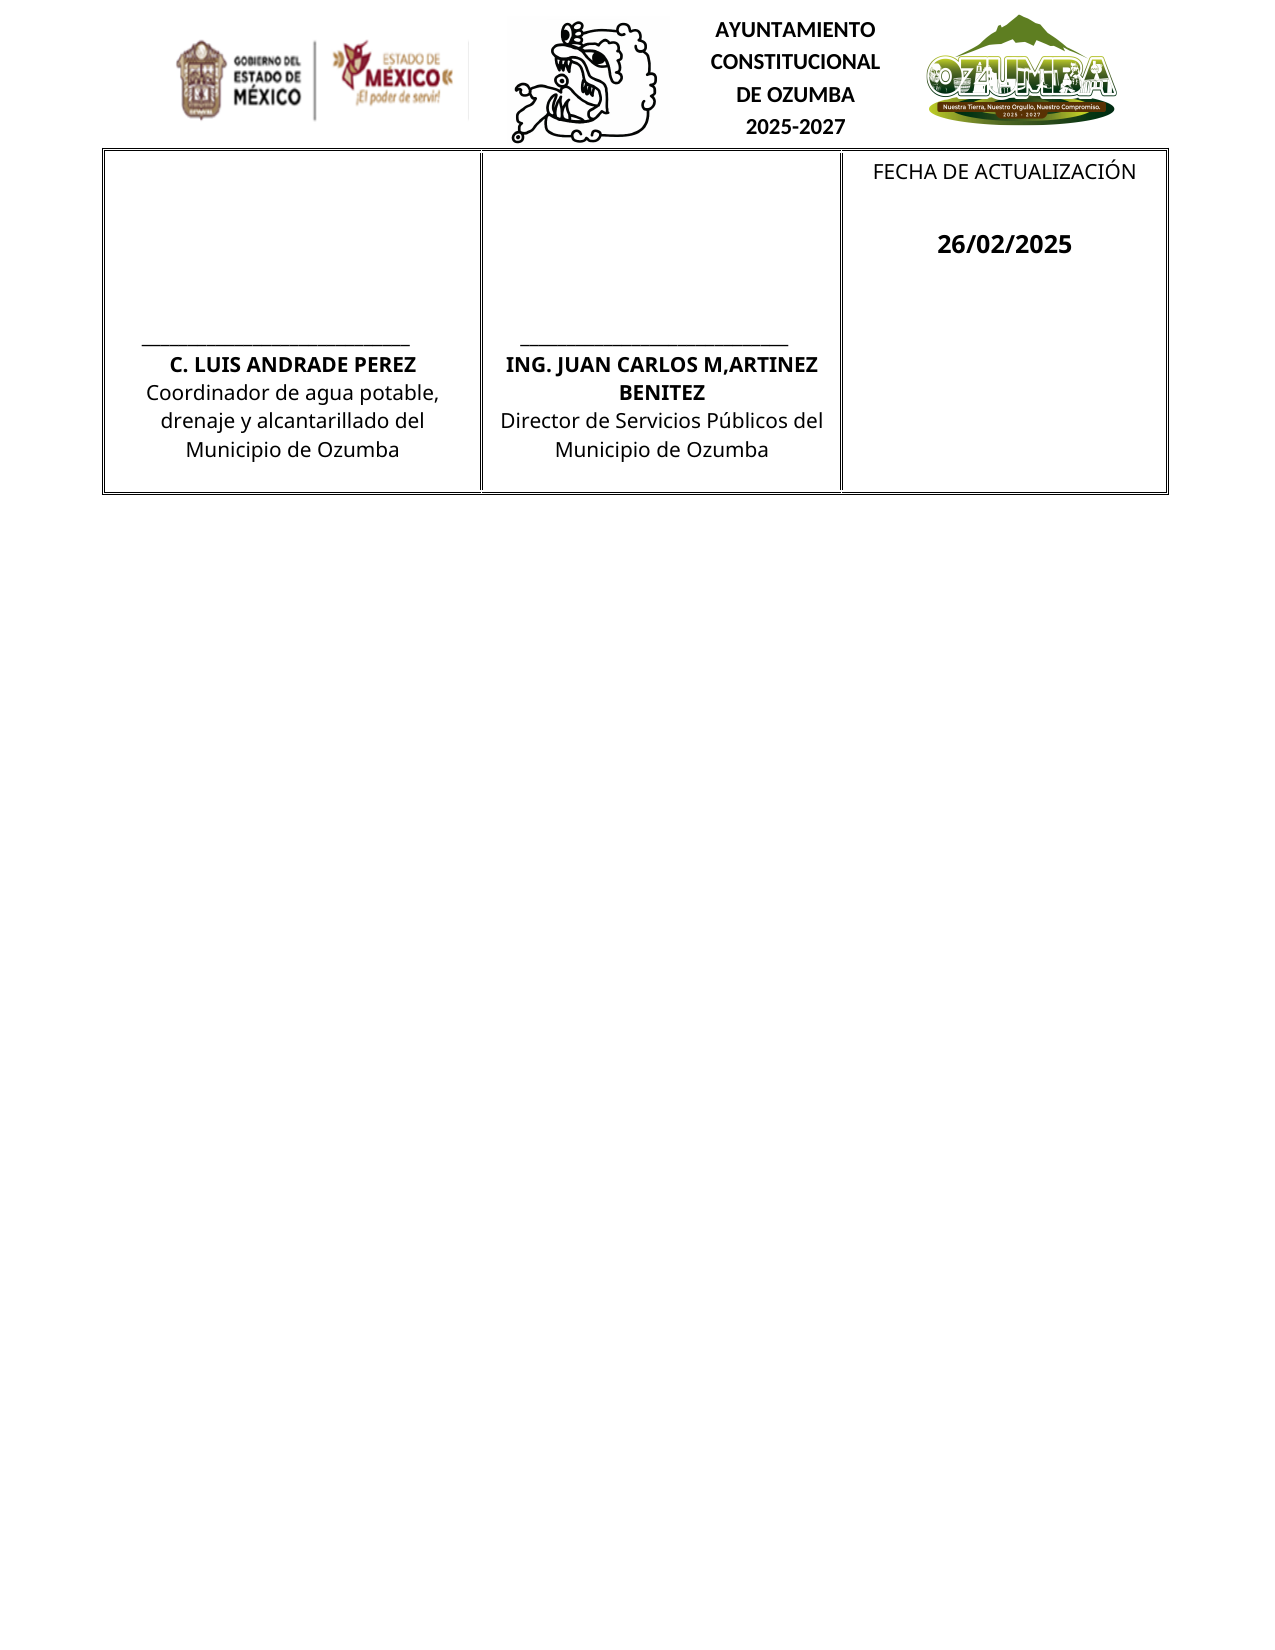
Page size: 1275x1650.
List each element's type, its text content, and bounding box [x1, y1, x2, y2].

picture [507, 16, 670, 145]
picture [918, 7, 1122, 137]
table_header FECHA DE ACTUALIZACIÓN 26/02/2025 [842, 151, 1166, 492]
table_header VISTO BUENO: _____________________________ ING. JUAN CARLOS M,ARTINEZ BENITEZ Director de Servicios Públicos del Municipio de Ozumba [482, 149, 842, 492]
picture [139, 23, 469, 135]
